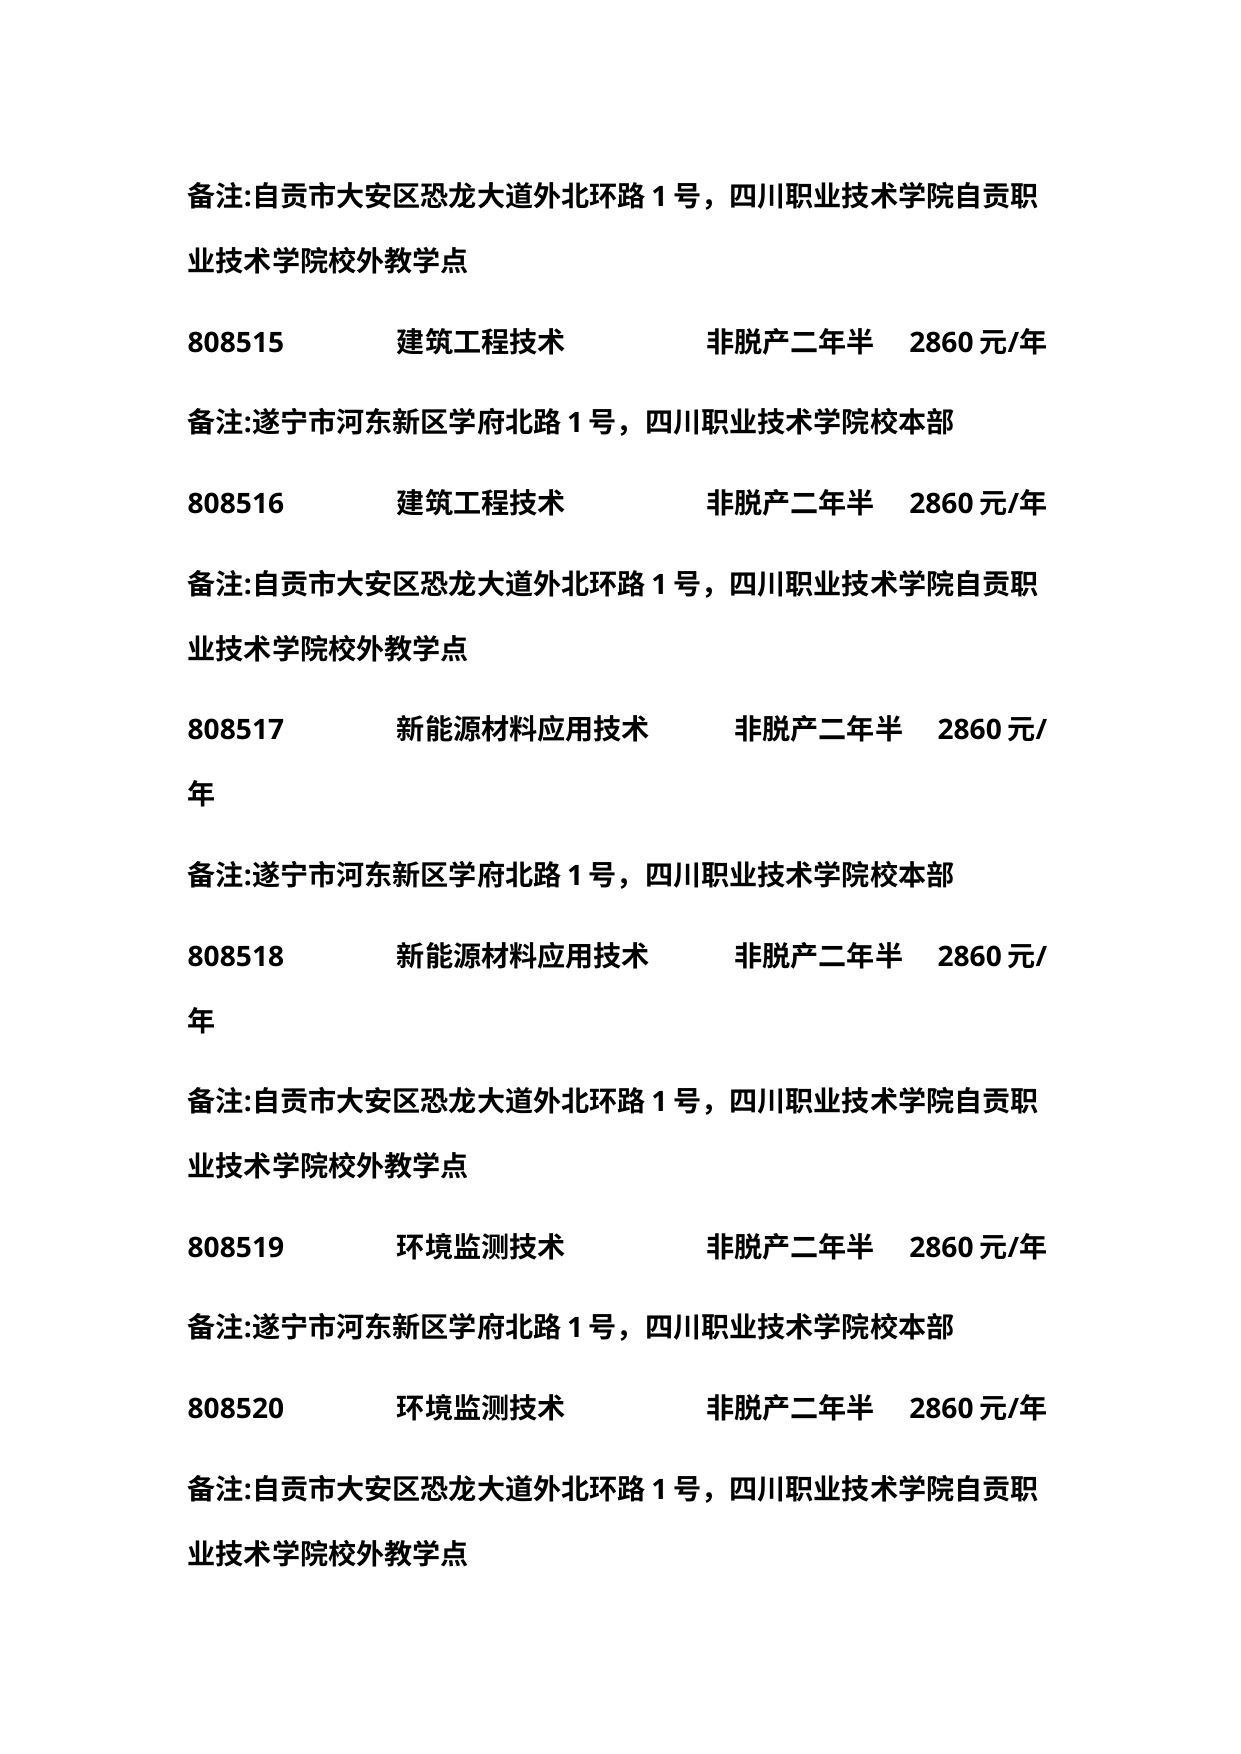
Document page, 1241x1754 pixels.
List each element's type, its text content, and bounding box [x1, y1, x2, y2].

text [187, 162, 1053, 292]
text 808516 建筑工程技术 非脱产二年半 2860元/年 [187, 469, 1053, 534]
text 备注:遂宁市河东新区学府北路1号，四川职业技术学院校本部 [187, 841, 1053, 906]
text 备注:遂宁市河东新区学府北路1号，四川职业技术学院校本部 [187, 388, 1053, 453]
text 808518 新能源材料应用技术 非脱产二年半 2860元/年 [187, 921, 1053, 1051]
text 808520 环境监测技术 非脱产二年半 2860元/年 [187, 1374, 1053, 1439]
text 备注:自贡市大安区恐龙大道外北环路1号，四川职业技术学院自贡职业技术学院校外教学点 [187, 1067, 1053, 1197]
text 808519 环境监测技术 非脱产二年半 2860元/年 [187, 1213, 1053, 1278]
text 备注:遂宁市河东新区学府北路1号，四川职业技术学院校本部 [187, 1293, 1053, 1358]
text 备注:自贡市大安区恐龙大道外北环路1号，四川职业技术学院自贡职业技术学院校外教学点 [187, 1454, 1053, 1584]
text 808515 建筑工程技术 非脱产二年半 2860元/年 [187, 308, 1053, 373]
text 808517 新能源材料应用技术 非脱产二年半 2860元/年 [187, 695, 1053, 825]
text 备注:自贡市大安区恐龙大道外北环路1号，四川职业技术学院自贡职业技术学院校外教学点 [187, 549, 1053, 679]
